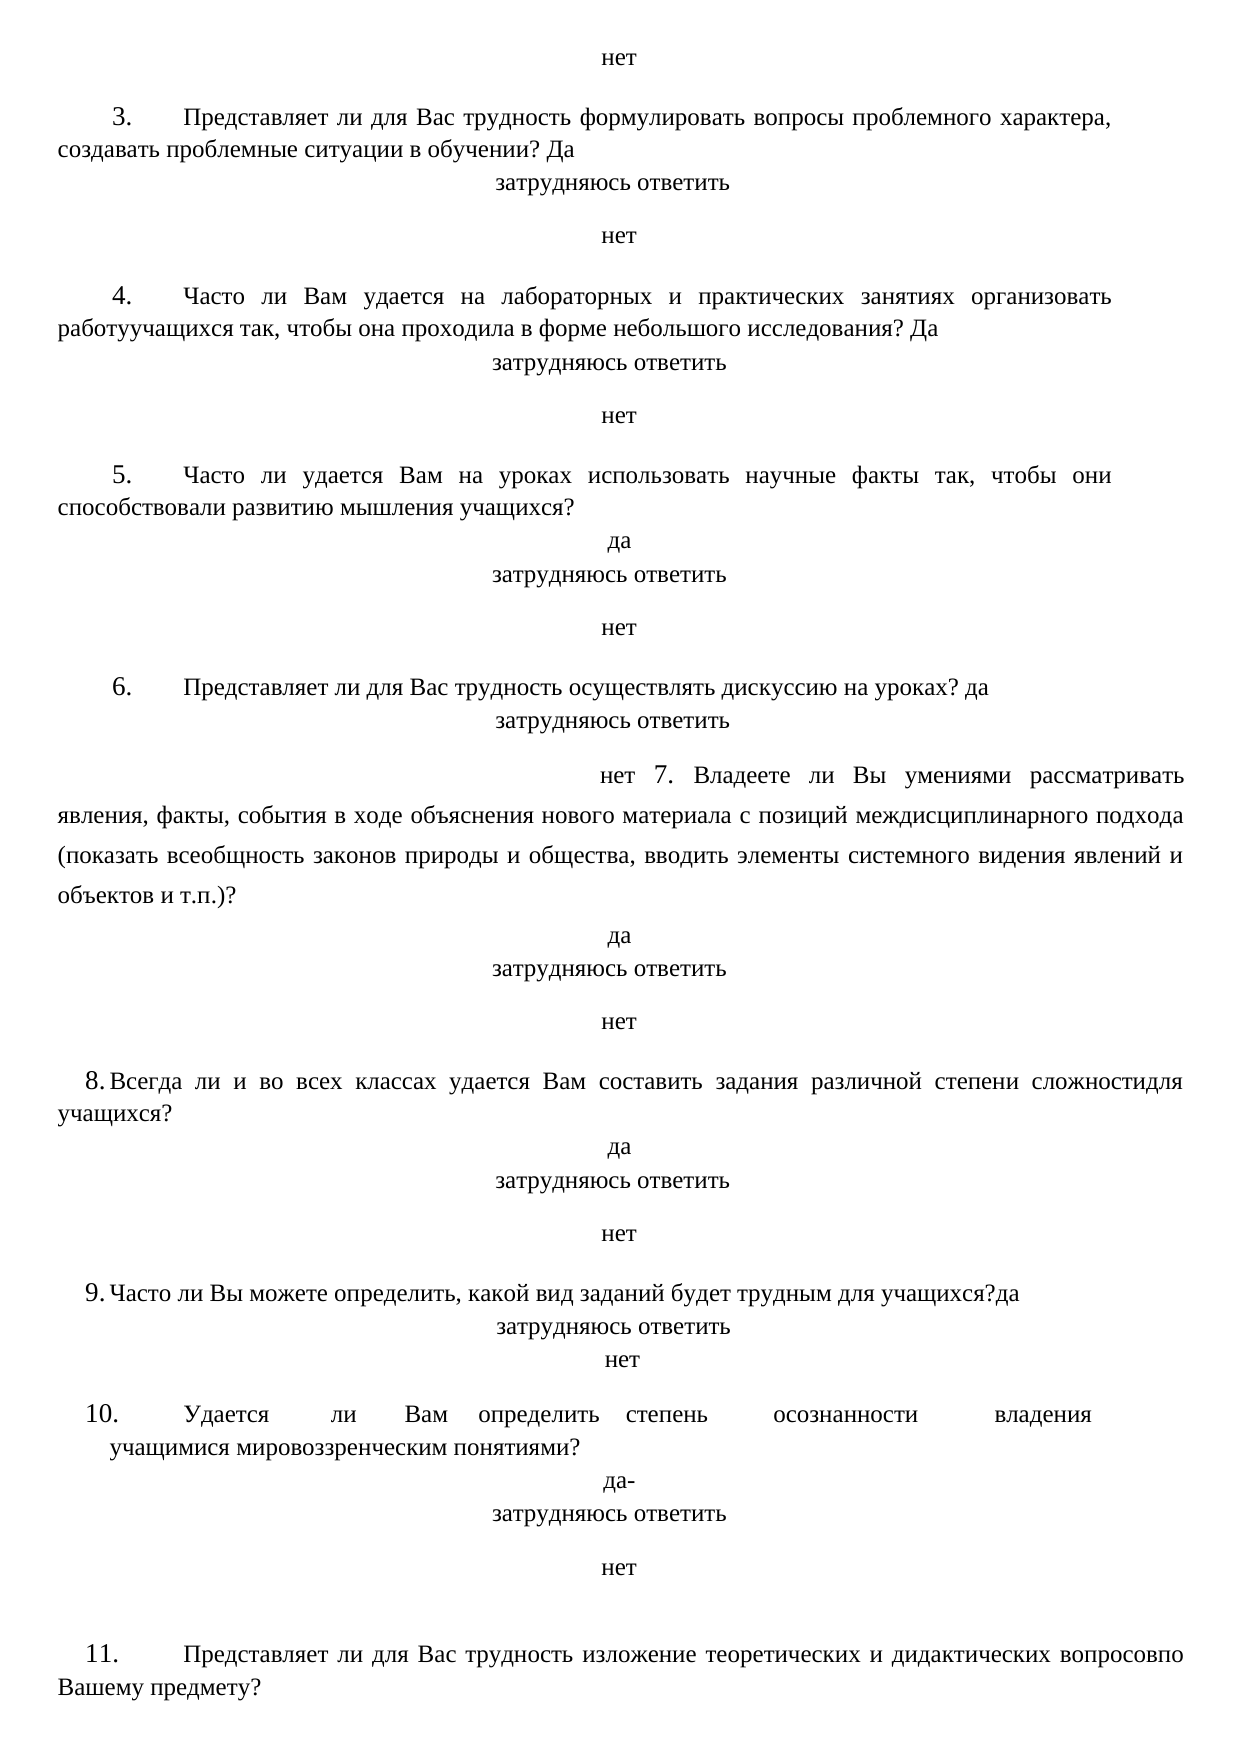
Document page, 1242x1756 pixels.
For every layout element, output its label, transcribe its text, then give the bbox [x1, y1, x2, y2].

text да [45, 1131, 1194, 1160]
text затрудняюсь ответить [45, 559, 1174, 588]
text да [45, 525, 1194, 554]
text нет [45, 612, 1193, 641]
list Представляет ли для Вас трудность формулировать вопросы проблемного характера, создавать проблемные ситуации в обучении? Да [57, 100, 1112, 163]
text затрудняюсь ответить [45, 1498, 1174, 1527]
text нет [45, 42, 1193, 71]
list Удается ли Вам определить степень осознанности владения учащимися мировоззренческим понятиями? [57, 1398, 1185, 1461]
list Часто ли удается Вам на уроках использовать научные факты так, чтобы они способствовали развитию мышления учащихся? [57, 458, 1112, 521]
text да- [45, 1465, 1194, 1493]
list Часто ли Вам удается на лабораторных и практических занятиях организовать работуучащихся так, чтобы она проходила в форме небольшого исследования? Да [57, 279, 1112, 342]
list Всегда ли и во всех классах удается Вам составить задания различной степени сложностидля учащихся? [57, 1064, 1185, 1127]
list Часто ли Вы можете определить, какой вид заданий будет трудным для учащихся?да [57, 1276, 1185, 1307]
text затрудняюсь ответить [45, 1165, 1180, 1193]
text нет [45, 400, 1193, 429]
text нет [45, 221, 1193, 249]
text нет [45, 1344, 1199, 1373]
list Представляет ли для Вас трудность изложение теоретических и дидактических вопросовпо Вашему предмету? [57, 1637, 1185, 1701]
text затрудняюсь ответить [45, 705, 1180, 734]
text затрудняюсь ответить [45, 347, 1174, 376]
text нет [45, 1006, 1193, 1035]
text затрудняюсь ответить [45, 167, 1180, 196]
text нет [45, 1218, 1193, 1247]
text нет [45, 1552, 1193, 1581]
text затрудняюсь ответить [45, 1311, 1182, 1340]
text нет 7. Владеете ли Вы умениями рассматривать явления, факты, события в ходе объяснения нового материала с позиций междисциплинарного подхода (показать всеобщность законов природы и общества, вводить элементы системного видения явлений и объектов и т.п.)? [57, 758, 1185, 908]
text затрудняюсь ответить [45, 953, 1174, 982]
text да [45, 920, 1194, 948]
list Представляет ли для Вас трудность осуществлять дискуссию на уроках? да [57, 670, 1112, 701]
